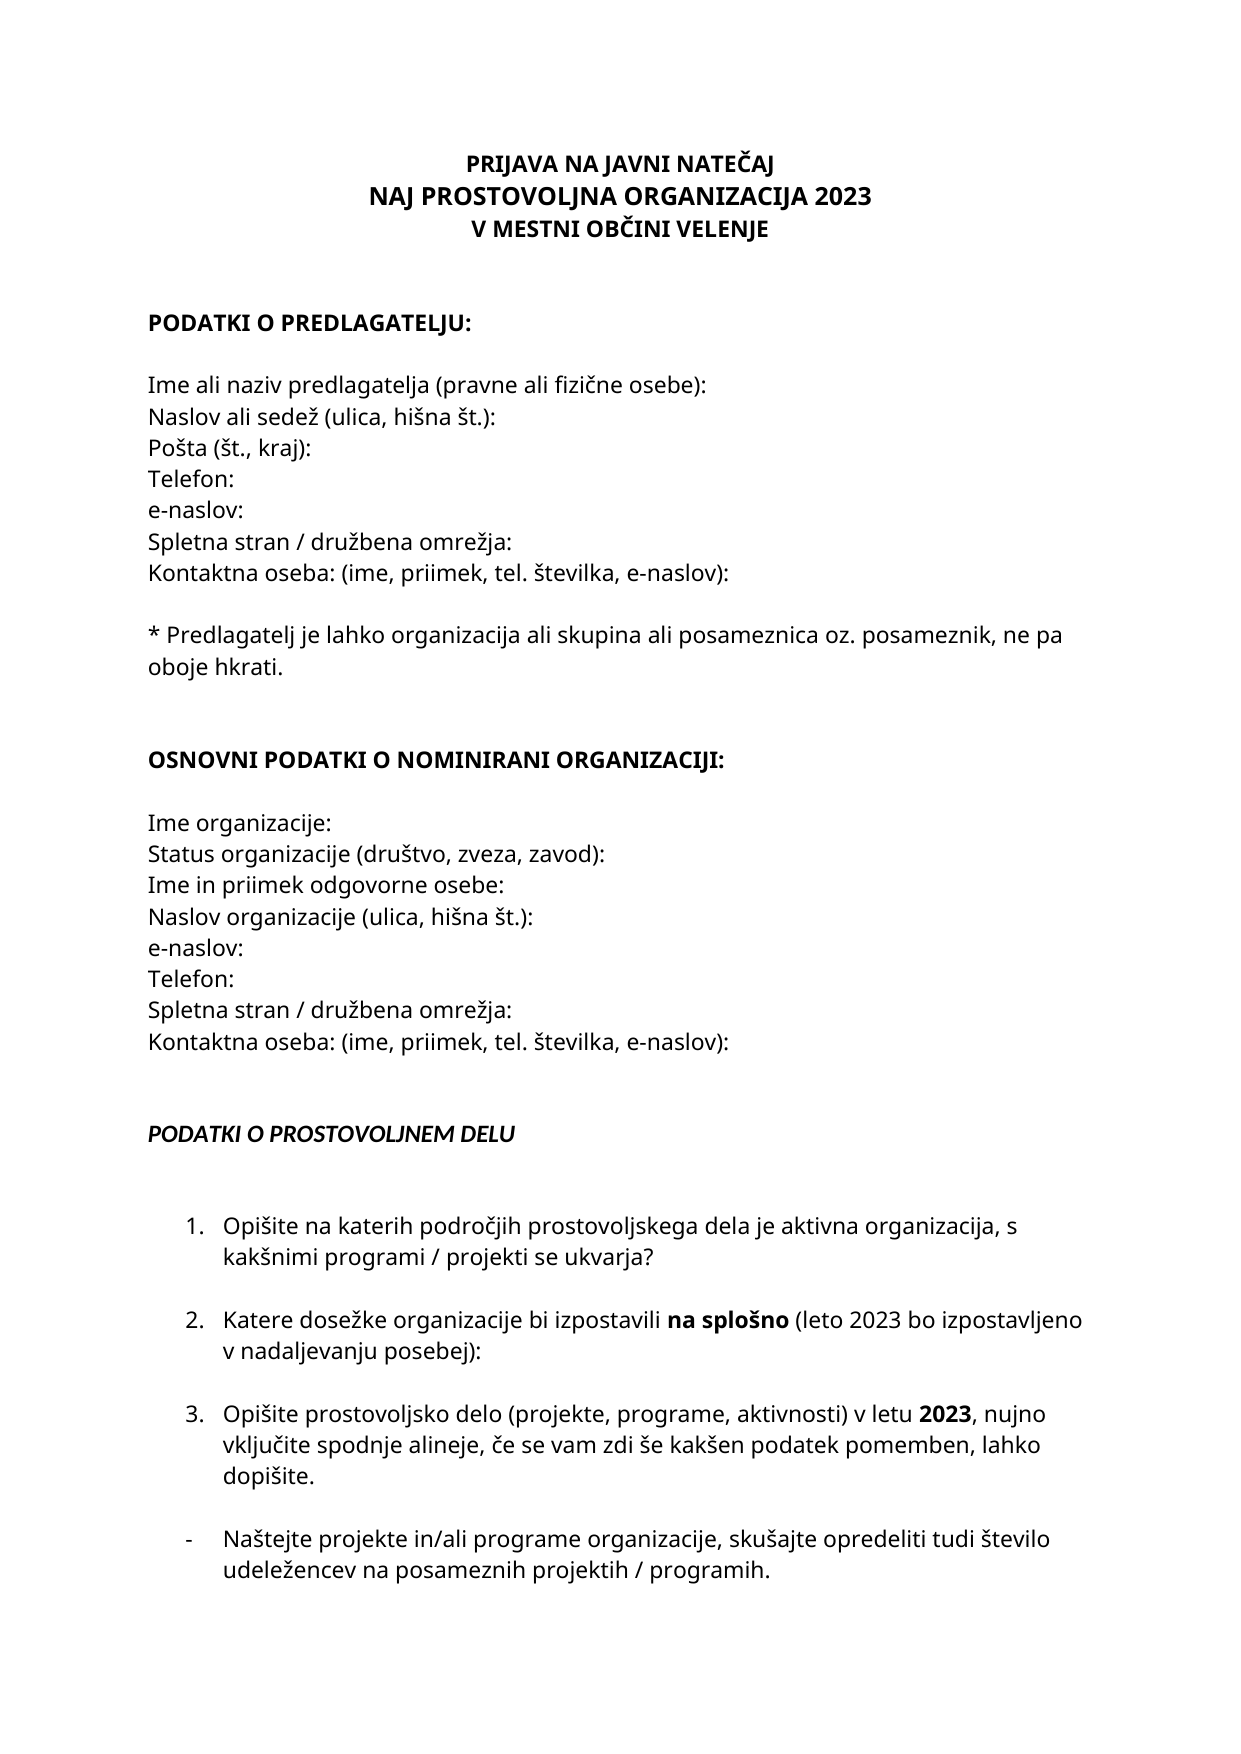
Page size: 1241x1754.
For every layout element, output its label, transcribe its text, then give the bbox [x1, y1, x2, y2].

text V MESTNI OBČINI VELENJE [148, 213, 1093, 244]
text PRIJAVA NA JAVNI NATEČAJ [148, 148, 1093, 179]
text * Predlagatelj je lahko organizacija ali skupina ali posameznica oz. posameznik, ne pa oboje hkrati. [148, 619, 1093, 682]
text Kontaktna oseba: (ime, priimek, tel. številka, e-naslov): [148, 557, 1093, 588]
text Naslov organizacije (ulica, hišna št.): [148, 900, 1093, 932]
list Naštejte projekte in/ali programe organizacije, skušajte opredeliti tudi število udeležencev na posameznih projektih / programih. [185, 1522, 1093, 1585]
text e-naslov: [148, 932, 1093, 963]
text Kontaktna oseba: (ime, priimek, tel. številka, e-naslov): [148, 1025, 1093, 1057]
list Opišite prostovoljsko delo (projekte, programe, aktivnosti) v letu 2023, nujno vključite spodnje alineje, če se vam zdi še kakšen podatek pomemben, lahko dopišite. [185, 1397, 1093, 1491]
text Spletna stran / družbena omrežja: [148, 525, 1093, 557]
text NAJ PROSTOVOLJNA ORGANIZACIJA 2023 [148, 179, 1093, 213]
text Telefon: [148, 463, 1093, 494]
list Katere dosežke organizacije bi izpostavili na splošno (leto 2023 bo izpostavljeno v nadaljevanju posebej): [185, 1304, 1093, 1366]
text Naslov ali sedež (ulica, hišna št.): [148, 400, 1093, 432]
text Pošta (št., kraj): [148, 432, 1093, 463]
text Status organizacije (društvo, zveza, zavod): [148, 838, 1093, 869]
text e-naslov: [148, 494, 1093, 525]
text Ime in priimek odgovorne osebe: [148, 869, 1093, 900]
text Telefon: [148, 963, 1093, 994]
text Spletna stran / družbena omrežja: [148, 994, 1093, 1025]
text PODATKI O PROSTOVOLJNEM DELU [148, 1118, 1093, 1149]
text PODATKI O PREDLAGATELJU: [148, 307, 1093, 338]
text Ime organizacije: [148, 807, 1093, 838]
text Ime ali naziv predlagatelja (pravne ali fizične osebe): [148, 369, 1093, 400]
list Opišite na katerih področjih prostovoljskega dela je aktivna organizacija, s kakšnimi programi / projekti se ukvarja? [185, 1210, 1093, 1272]
text OSNOVNI PODATKI O NOMINIRANI ORGANIZACIJI: [148, 744, 1093, 775]
